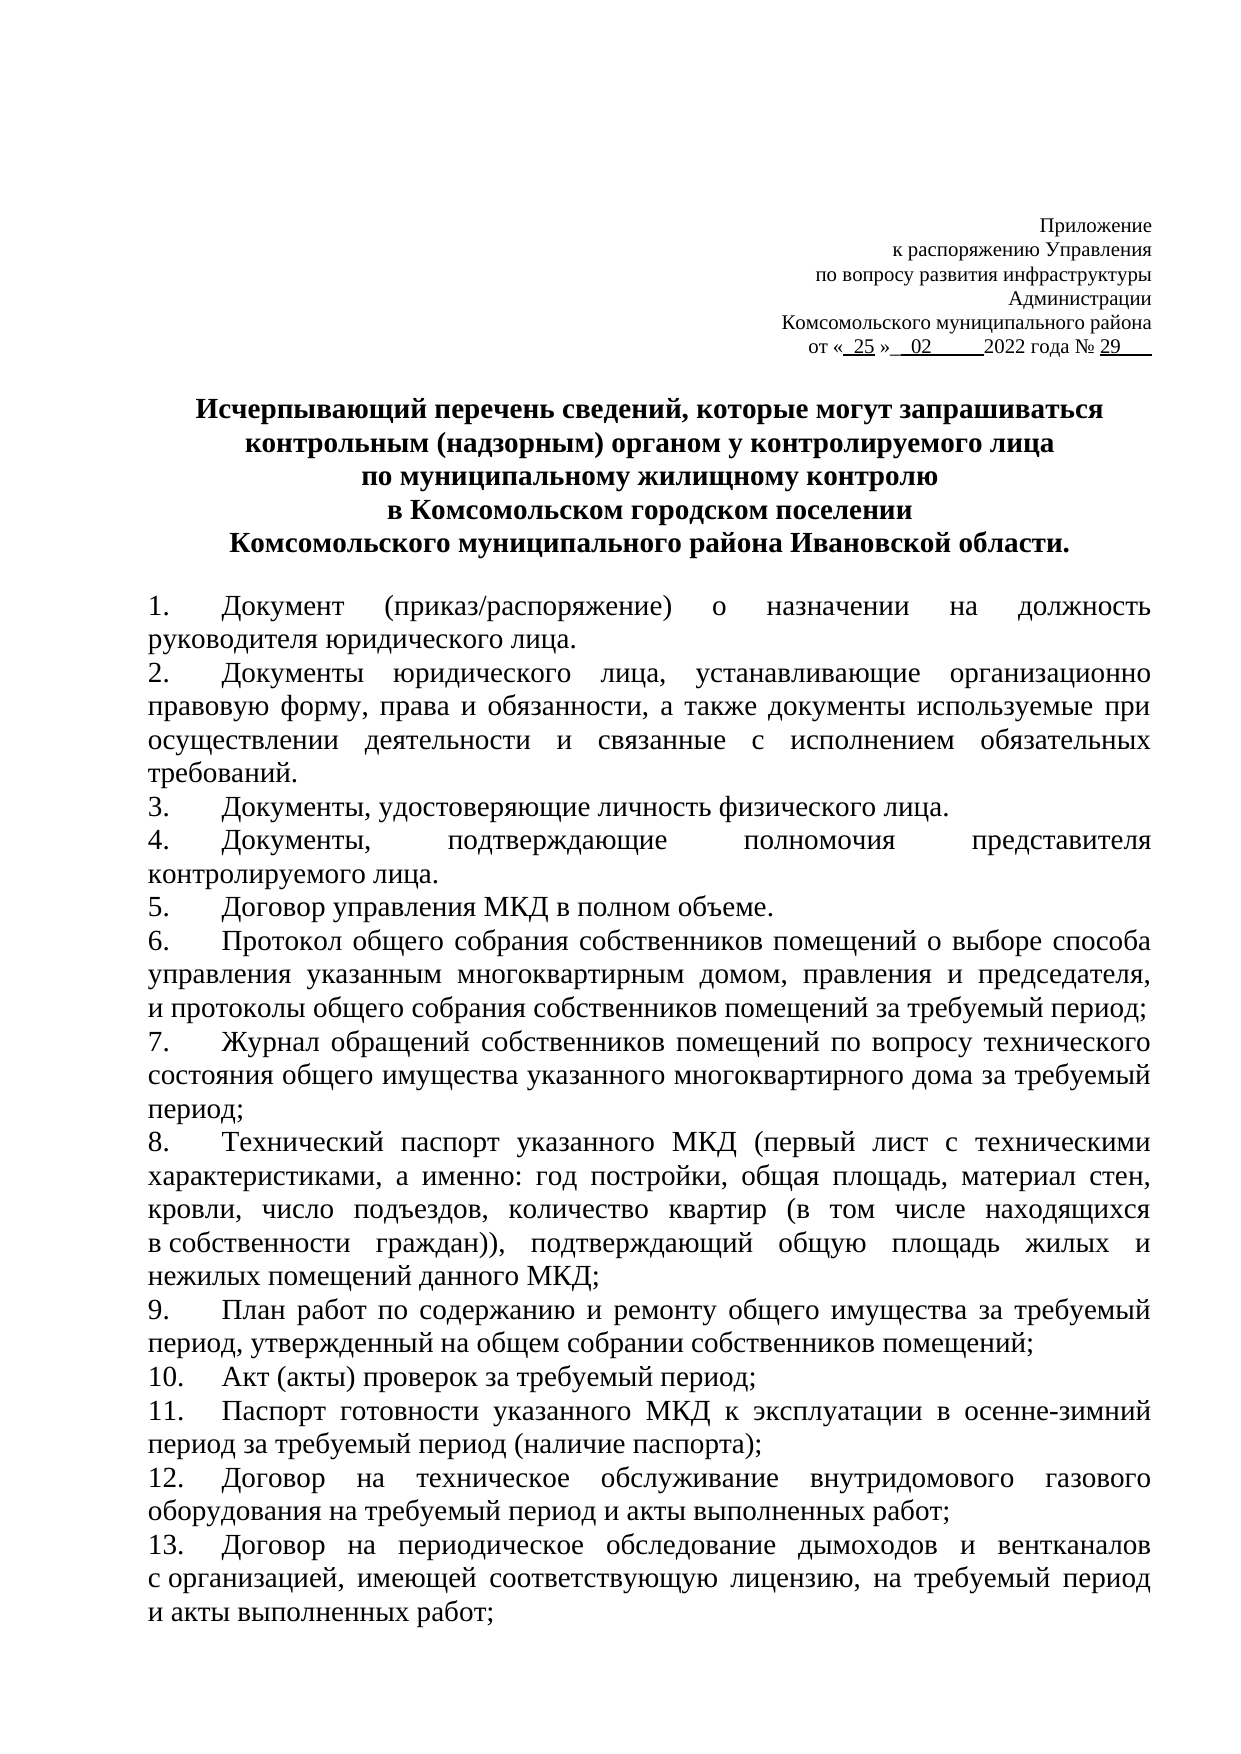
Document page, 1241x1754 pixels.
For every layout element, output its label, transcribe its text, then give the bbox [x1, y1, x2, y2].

text Исчерпывающий перечень сведений, которые могут запрашиваться контрольным (надзорным) органом у контролируемого лица [148, 391, 1152, 458]
text в Комсомольском городском поселении [148, 492, 1152, 525]
list План работ по содержанию и ремонту общего имущества за требуемый период, утвержденный на общем собрании собственников помещений; [148, 1292, 1152, 1359]
text по муниципальному жилищному контролю [148, 458, 1152, 492]
list Акт (акты) проверок за требуемый период; [148, 1359, 1152, 1393]
text Приложение [148, 213, 1152, 237]
text по вопросу развития инфраструктуры [148, 261, 1152, 286]
list Договор на техническое обслуживание внутридомового газового оборудования на требуемый период и акты выполненных работ; [148, 1460, 1152, 1527]
list Документы, подтверждающие полномочия представителя контролируемого лица. [148, 822, 1152, 889]
list Документы, удостоверяющие личность физического лица. [148, 789, 1152, 822]
list Документы юридического лица, устанавливающие организационно правовую форму, права и обязанности, а также документы используемые при осуществлении деятельности и связанные с исполнением обязательных требований. [148, 655, 1152, 789]
list Протокол общего собрания собственников помещений о выборе способа управления указанным многоквартирным домом, правления и председателя, и протоколы общего собрания собственников помещений за требуемый период; [148, 923, 1152, 1024]
list Технический паспорт указанного МКД (первый лист с техническими характеристиками, а именно: год постройки, общая площадь, материал стен, кровли, число подъездов, количество квартир (в том числе находящихся в собственности граждан)), подтверждающий общую площадь жилых и нежилых помещений данного МКД; [148, 1124, 1152, 1292]
list Договор управления МКД в полном объеме. [148, 889, 1152, 923]
list Паспорт готовности указанного МКД к эксплуатации в осенне-зимний период за требуемый период (наличие паспорта); [148, 1393, 1152, 1460]
list Договор на периодическое обследование дымоходов и вентканалов с организацией, имеющей соответствующую лицензию, на требуемый период и акты выполненных работ; [148, 1527, 1152, 1627]
text к распоряжению Управления [148, 237, 1152, 261]
text Комсомольского муниципального района Ивановской области. [148, 525, 1152, 559]
text Администрации [148, 286, 1152, 309]
list Документ (приказ/распоряжение) о назначении на должность руководителя юридического лица. [148, 588, 1152, 655]
text от «_25 »__02_____2022 года № 29___ [148, 334, 1152, 358]
list Журнал обращений собственников помещений по вопросу технического состояния общего имущества указанного многоквартирного дома за требуемый период; [148, 1024, 1152, 1124]
text Комсомольского муниципального района [148, 309, 1152, 334]
